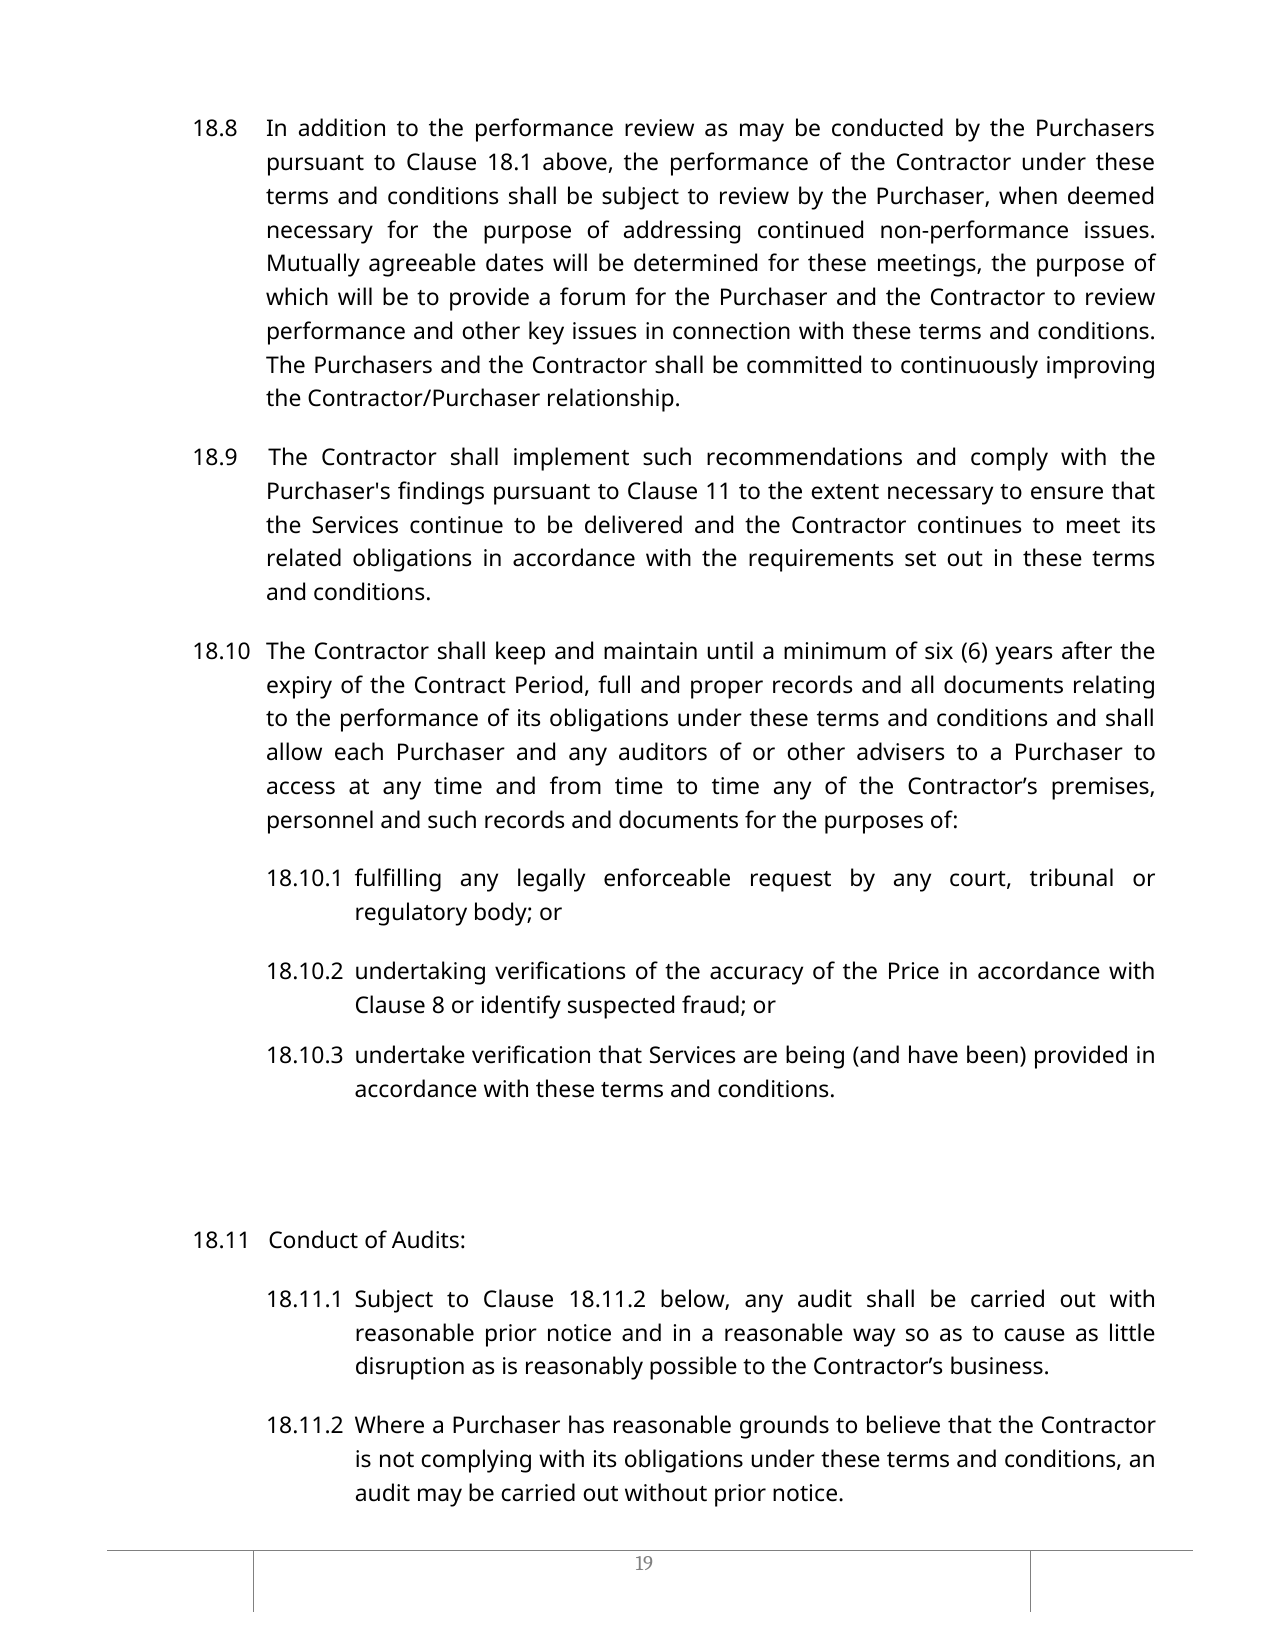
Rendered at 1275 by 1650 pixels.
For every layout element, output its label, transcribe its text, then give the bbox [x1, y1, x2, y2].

list Subject to Clause 18.11.2 below, any audit shall be carried out with reasonable prior notice and in a reasonable way so as to cause as little disruption as is reasonably possible to the Contractor’s business. [266, 1283, 1157, 1381]
list The Contractor shall keep and maintain until a minimum of six (6) years after the expiry of the Contract Period, full and proper records and all documents relating to the performance of its obligations under these terms and conditions and shall allow each Purchaser and any auditors of or other advisers to a Purchaser to access at any time and from time to time any of the Contractor’s premises, personnel and such records and documents for the purposes of: [192, 635, 1157, 835]
list undertaking verifications of the accuracy of the Price in accordance with Clause 8 or identify suspected fraud; or [266, 955, 1157, 1020]
list In addition to the performance review as may be conducted by the Purchasers pursuant to Clause 18.1 above, the performance of the Contractor under these terms and conditions shall be subject to review by the Purchaser, when deemed necessary for the purpose of addressing continued non-performance issues. Mutually agreeable dates will be determined for these meetings, the purpose of which will be to provide a forum for the Purchaser and the Contractor to review performance and other key issues in connection with these terms and conditions. The Purchasers and the Contractor shall be committed to continuously improving the Contractor/Purchaser relationship. [192, 112, 1157, 413]
list fulfilling any legally enforceable request by any court, tribunal or regulatory body; or [266, 862, 1157, 927]
list Conduct of Audits: [192, 1224, 1157, 1255]
list Where a Purchaser has reasonable grounds to believe that the Contractor is not complying with its obligations under these terms and conditions, an audit may be carried out without prior notice. [266, 1409, 1157, 1508]
list The Contractor shall implement such recommendations and comply with the Purchaser's findings pursuant to Clause 11 to the extent necessary to ensure that the Services continue to be delivered and the Contractor continues to meet its related obligations in accordance with the requirements set out in these terms and conditions. [192, 441, 1157, 607]
list undertake verification that Services are being (and have been) provided in accordance with these terms and conditions. [266, 1039, 1157, 1104]
